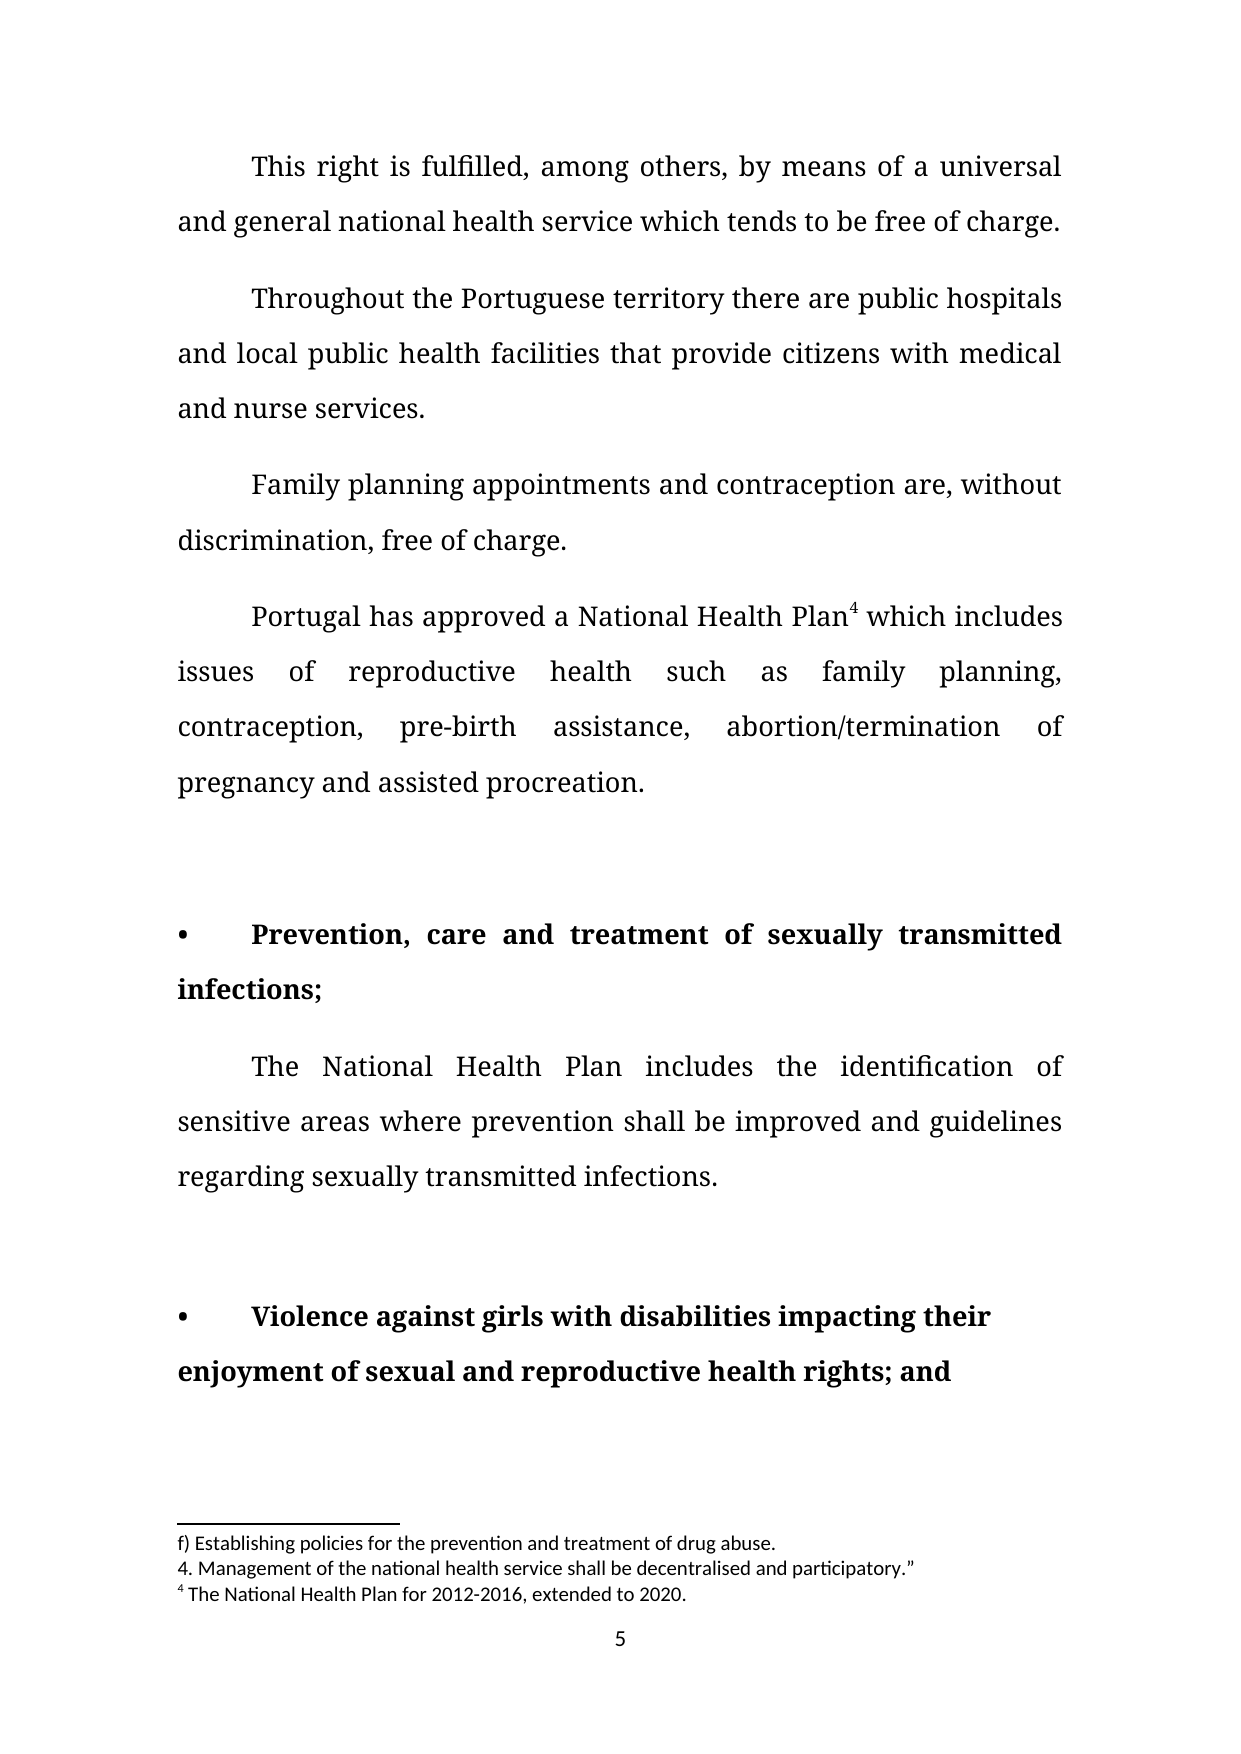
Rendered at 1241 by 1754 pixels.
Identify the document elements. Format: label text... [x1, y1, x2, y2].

text Portugal has approved a National Health Plan which includes issues of reproductive health such as family planning, contraception, pre-birth assistance, abortion/termination of pregnancy and assisted procreation. [177, 597, 1063, 800]
text The National Health Plan includes the identification of sensitive areas where prevention shall be improved and guidelines regarding sexually transmitted infections. [177, 1047, 1063, 1194]
text Throughout the Portuguese territory there are public hospitals and local public health facilities that provide citizens with medical and nurse services. [177, 279, 1063, 427]
text • Violence against girls with disabilities impacting their enjoyment of sexual and reproductive health rights; and [177, 1297, 1063, 1389]
text • Prevention, care and treatment of sexually transmitted infections; [177, 916, 1063, 1008]
text Family planning appointments and contraception are, without discrimination, free of charge. [177, 466, 1063, 558]
text This right is fulfilled, among others, by means of a universal and general national health service which tends to be free of charge. [177, 148, 1063, 240]
